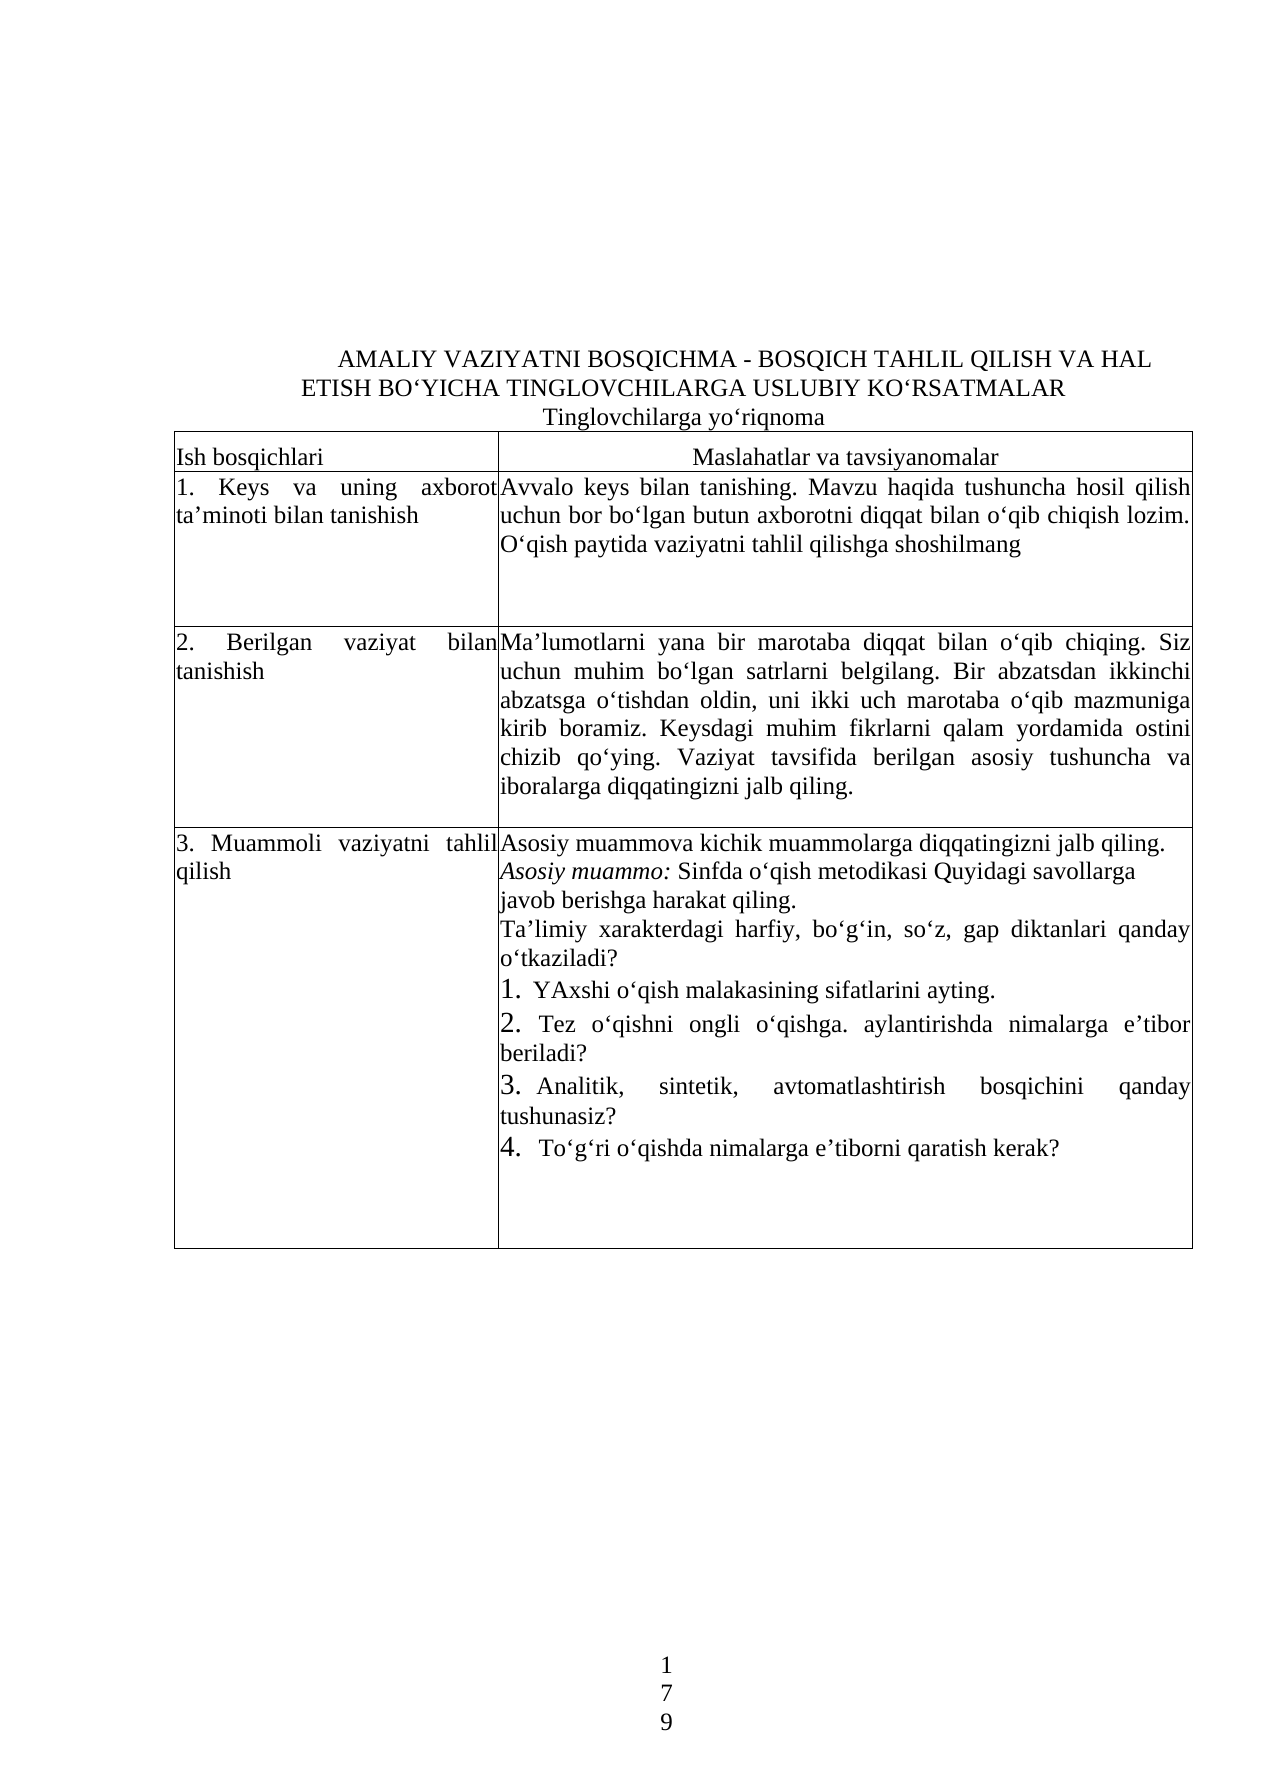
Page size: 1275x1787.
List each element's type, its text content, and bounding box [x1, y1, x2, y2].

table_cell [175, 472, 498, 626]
text Tinglovchilarga yo‘riqnoma [175, 402, 1192, 431]
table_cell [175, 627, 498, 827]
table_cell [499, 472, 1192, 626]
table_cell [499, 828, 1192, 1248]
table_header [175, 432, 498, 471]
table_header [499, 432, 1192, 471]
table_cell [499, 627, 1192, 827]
text AMALIY VAZIYATNI BOSQICHMA - BOSQICH TAHLIL QILISH VA HAL ETISH BO‘YICHA TINGLOVCHILARGA USLUBIY KO‘RSATMALAR [182, 344, 1184, 401]
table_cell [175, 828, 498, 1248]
